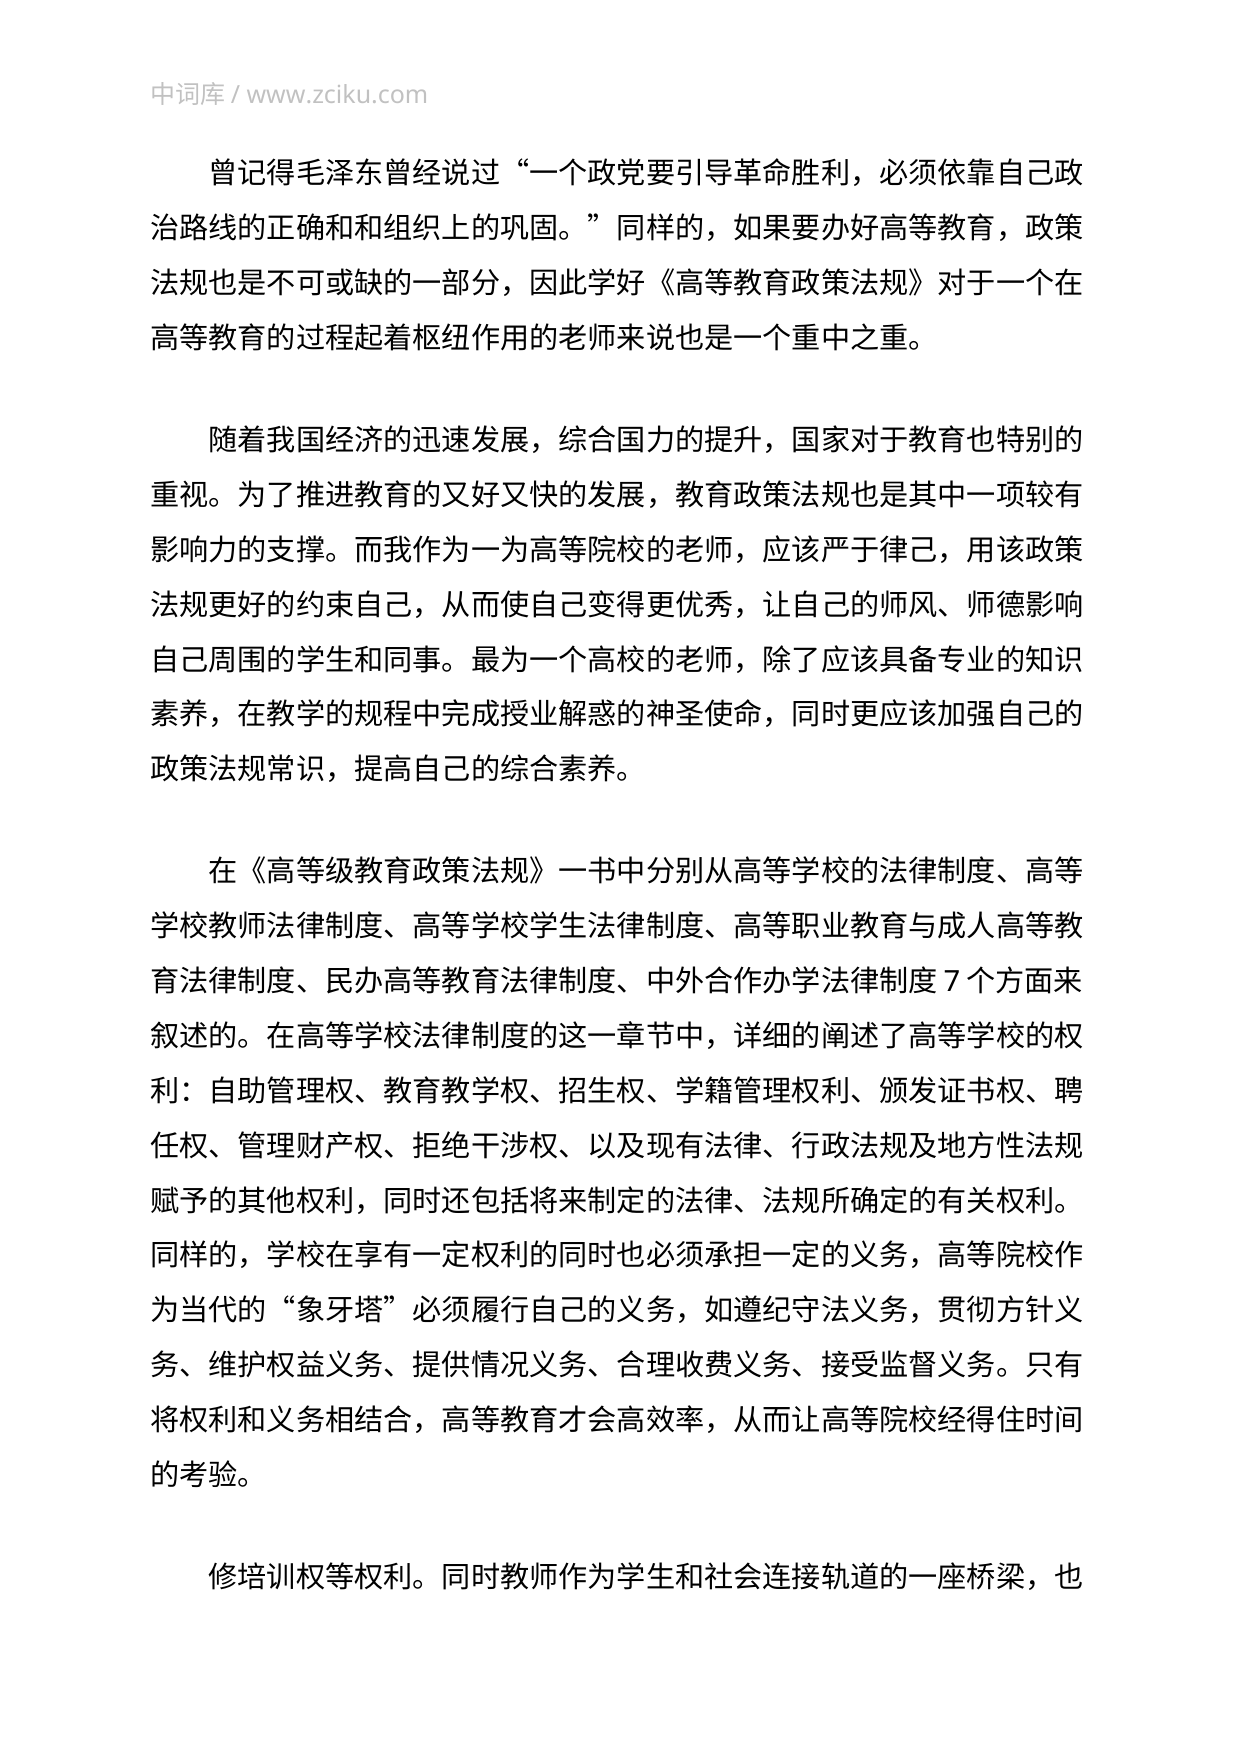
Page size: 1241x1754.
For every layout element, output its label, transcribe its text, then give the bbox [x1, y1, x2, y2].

text 曾记得毛泽东曾经说过“一个政党要引导革命胜利，必须依靠自己政治路线的正确和和组织上的巩固。”同样的，如果要办好高等教育，政策法规也是不可或缺的一部分，因此学好《高等教育政策法规》对于一个在高等教育的过程起着枢纽作用的老师来说也是一个重中之重。 [150, 150, 1090, 357]
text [150, 1553, 1090, 1596]
text 在《高等级教育政策法规》一书中分别从高等学校的法律制度、高等学校教师法律制度、高等学校学生法律制度、高等职业教育与成人高等教育法律制度、民办高等教育法律制度、中外合作办学法律制度7个方面来叙述的。在高等学校法律制度的这一章节中，详细的阐述了高等学校的权利：自助管理权、教育教学权、招生权、学籍管理权利、颁发证书权、聘任权、管理财产权、拒绝干涉权、以及现有法律、行政法规及地方性法规赋予的其他权利，同时还包括将来制定的法律、法规所确定的有关权利。同样的，学校在享有一定权利的同时也必须承担一定的义务，高等院校作为当代的“象牙塔”必须履行自己的义务，如遵纪守法义务，贯彻方针义务、维护权益义务、提供情况义务、合理收费义务、接受监督义务。只有将权利和义务相结合，高等教育才会高效率，从而让高等院校经得住时间的考验。 [150, 848, 1090, 1494]
text 随着我国经济的迅速发展，综合国力的提升，国家对于教育也特别的重视。为了推进教育的又好又快的发展，教育政策法规也是其中一项较有影响力的支撑。而我作为一为高等院校的老师，应该严于律己，用该政策法规更好的约束自己，从而使自己变得更优秀，让自己的师风、师德影响自己周围的学生和同事。最为一个高校的老师，除了应该具备专业的知识素养，在教学的规程中完成授业解惑的神圣使命，同时更应该加强自己的政策法规常识，提高自己的综合素养。 [150, 416, 1090, 788]
